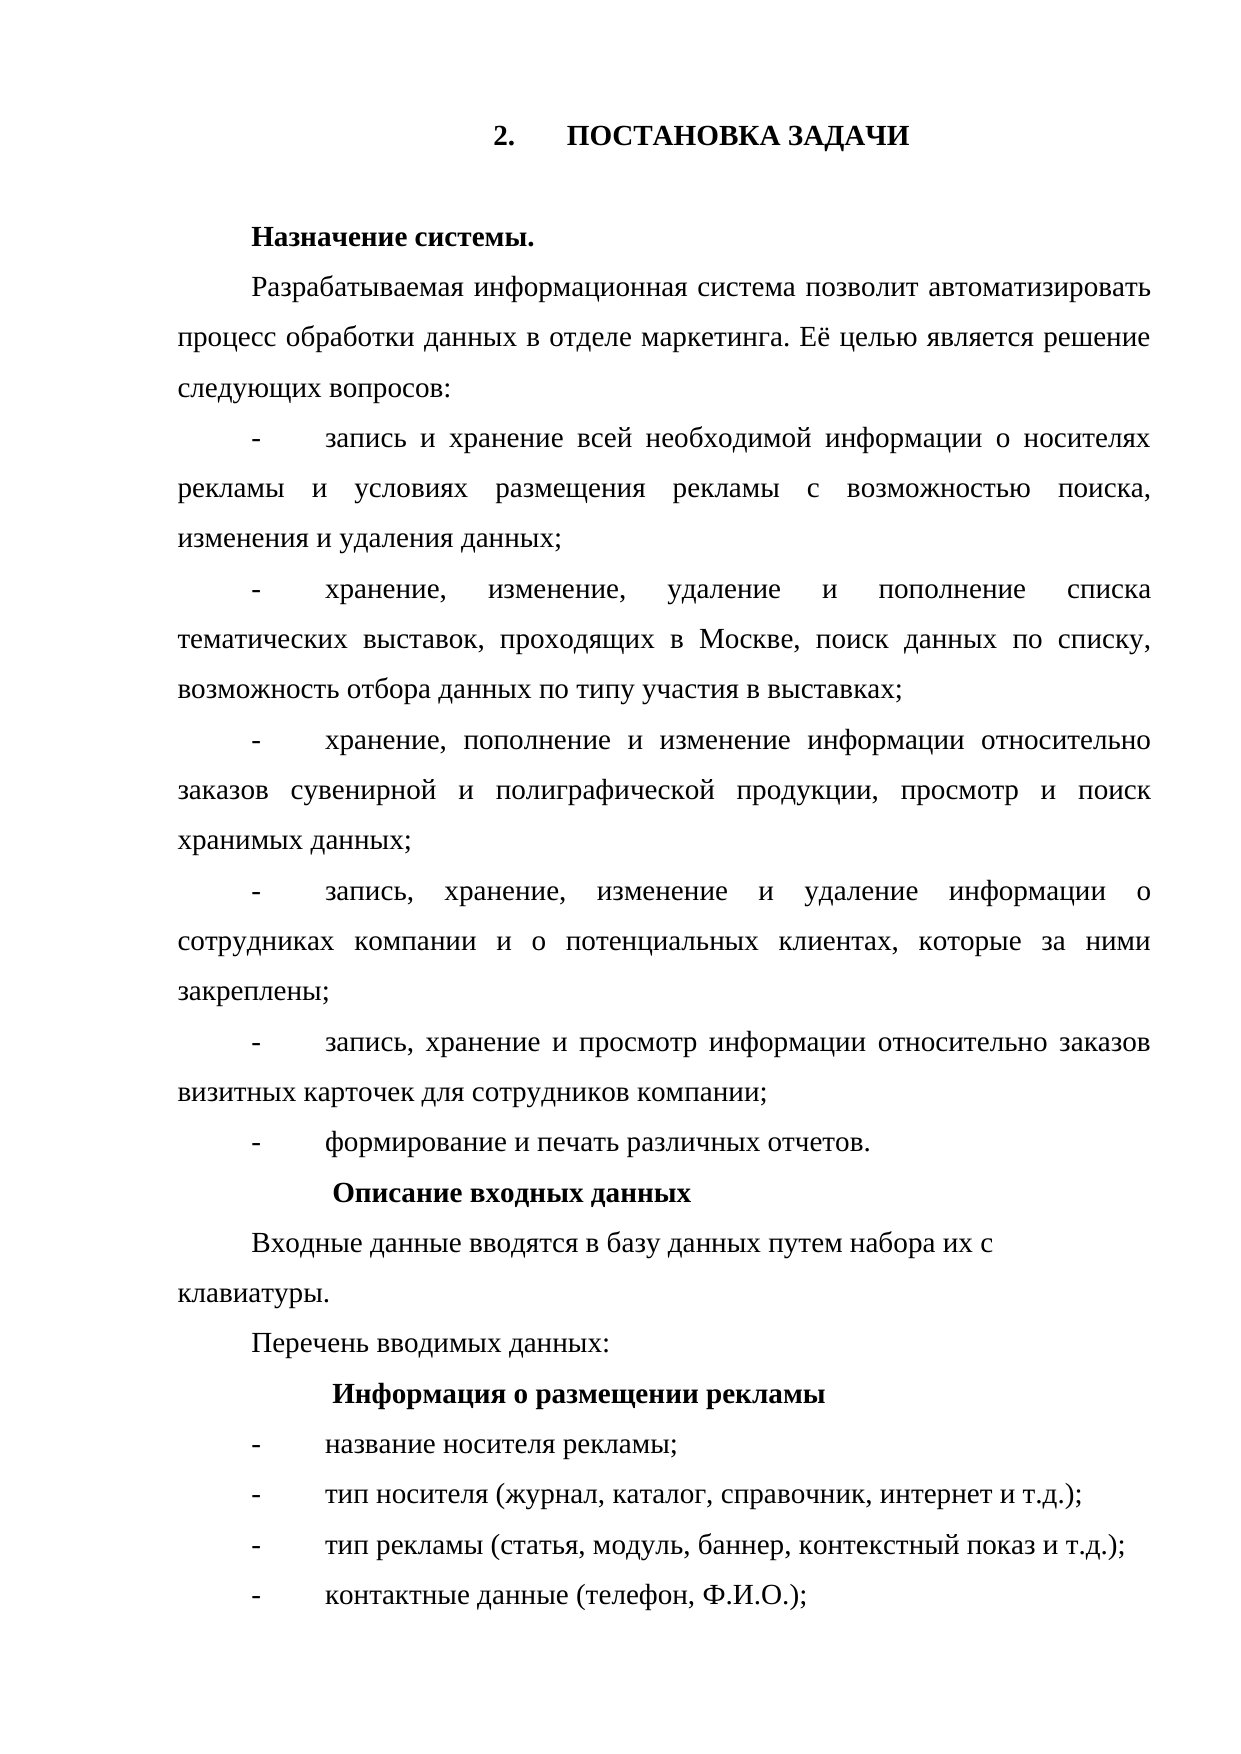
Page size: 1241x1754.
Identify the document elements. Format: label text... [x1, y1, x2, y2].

text Назначение системы. [177, 219, 1152, 252]
list формирование и печать различных отчетов. [177, 1124, 1152, 1158]
list запись, хранение, изменение и удаление информации о сотрудниках компании и о потенциальных клиентах, которые за ними закреплены; [177, 873, 1152, 1007]
text Перечень вводимых данных: [177, 1326, 1152, 1359]
list тип рекламы (статья, модуль, баннер, контекстный показ и т.д.); [177, 1527, 1152, 1560]
list Информация о размещении рекламы [177, 1376, 1152, 1409]
list тип носителя (журнал, каталог, справочник, интернет и т.д.); [177, 1477, 1152, 1510]
list запись, хранение и просмотр информации относительно заказов визитных карточек для сотрудников компании; [177, 1024, 1152, 1108]
list хранение, изменение, удаление и пополнение списка тематических выставок, проходящих в Москве, поиск данных по списку, возможность отбора данных по типу участия в выставках; [177, 571, 1152, 705]
list запись и хранение всей необходимой информации о носителях рекламы и условиях размещения рекламы с возможностью поиска, изменения и удаления данных; [177, 420, 1152, 554]
list название носителя рекламы; [177, 1426, 1152, 1460]
text Разрабатываемая информационная система позволит автоматизировать процесс обработки данных в отделе маркетинга. Её целью является решение следующих вопросов: [177, 269, 1152, 403]
text Входные данные вводятся в базу данных путем набора их с клавиатуры. [177, 1225, 1152, 1309]
list контактные данные (телефон, Ф.И.О.); [177, 1577, 1152, 1611]
list ПОСТАНОВКА ЗАДАЧИ [177, 118, 1152, 152]
list Описание входных данных [177, 1175, 1152, 1208]
list хранение, пополнение и изменение информации относительно заказов сувенирной и полиграфической продукции, просмотр и поиск хранимых данных; [177, 722, 1152, 856]
